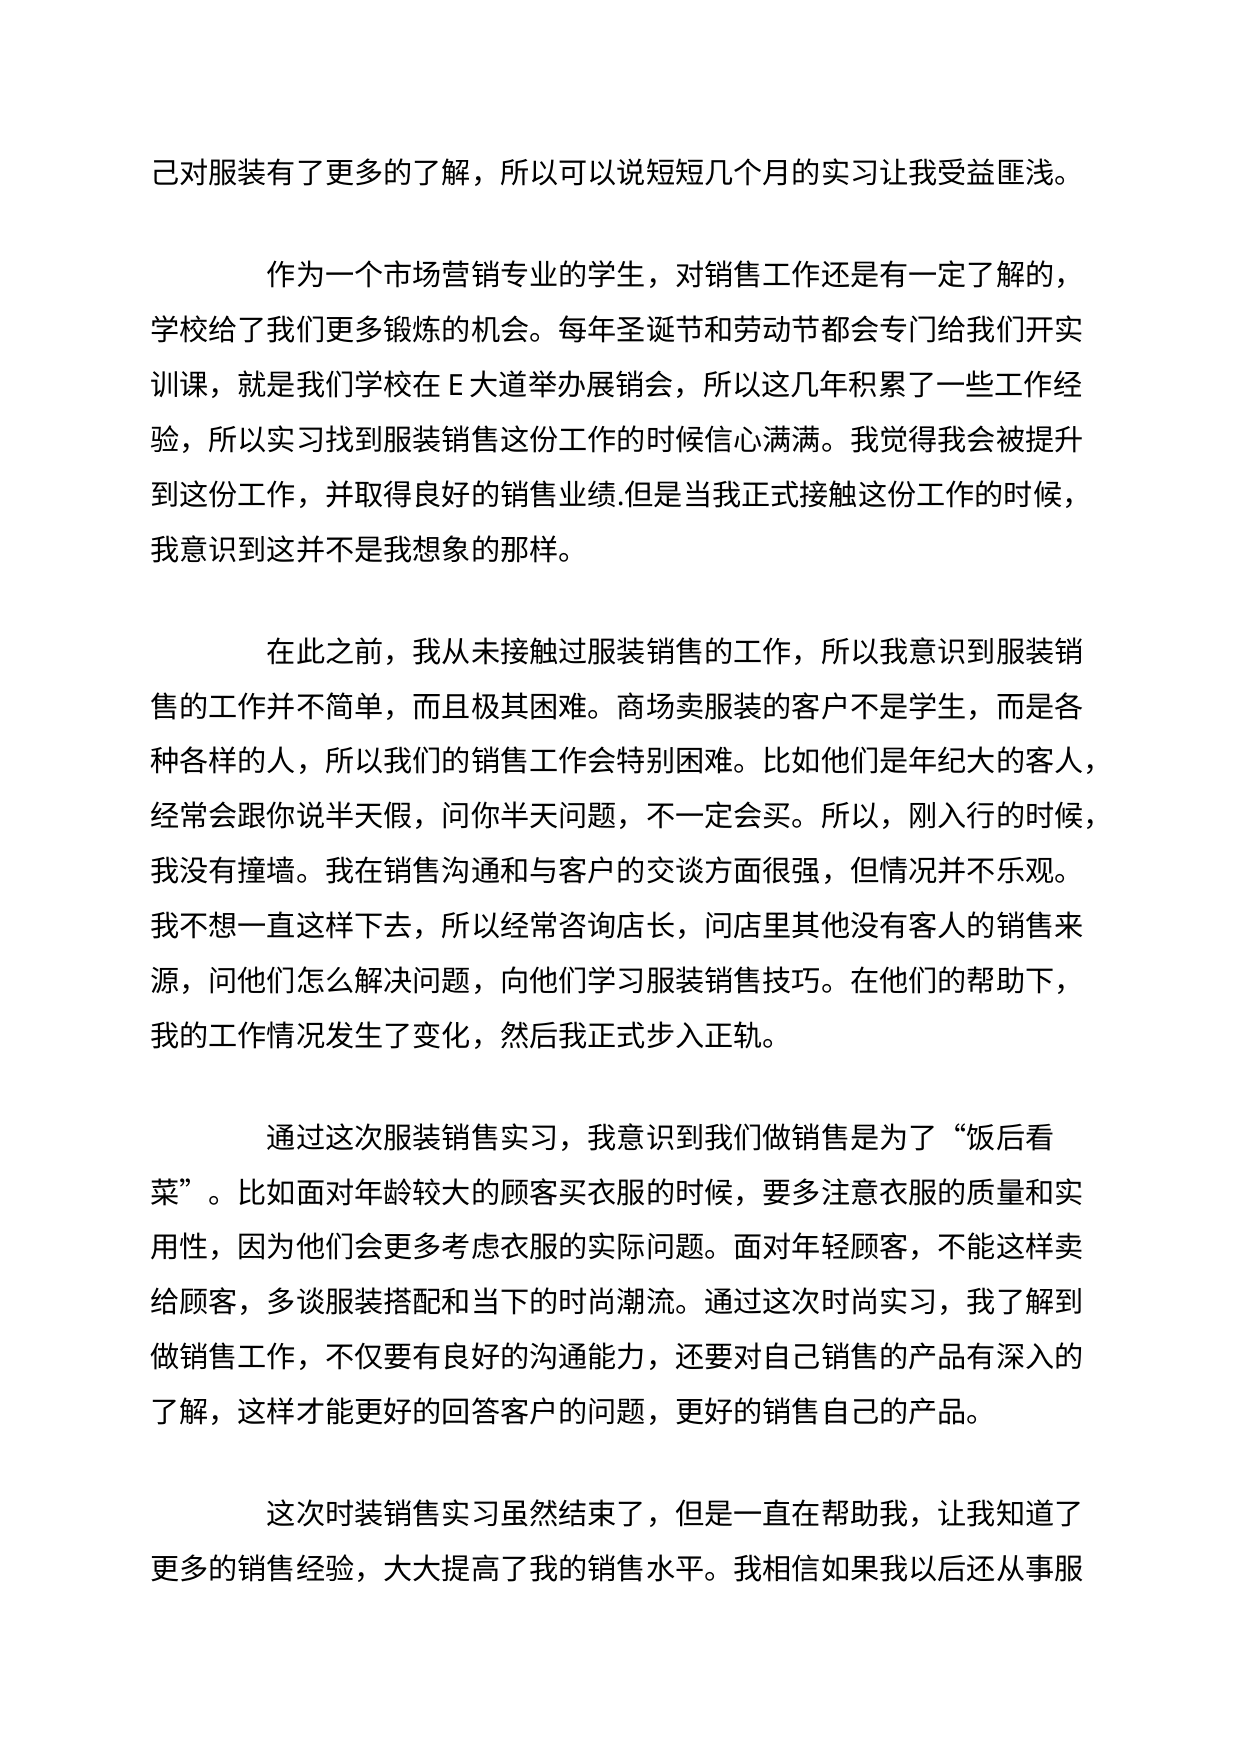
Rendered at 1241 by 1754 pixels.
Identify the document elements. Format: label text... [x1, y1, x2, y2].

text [150, 150, 1090, 192]
text 在此之前，我从未接触过服装销售的工作，所以我意识到服装销售的工作并不简单，而且极其困难。商场卖服装的客户不是学生，而是各种各样的人，所以我们的销售工作会特别困难。比如他们是年纪大的客人，经常会跟你说半天假，问你半天问题，不一定会买。所以，刚入行的时候，我没有撞墙。我在销售沟通和与客户的交谈方面很强，但情况并不乐观。我不想一直这样下去，所以经常咨询店长，问店里其他没有客人的销售来源，问他们怎么解决问题，向他们学习服装销售技巧。在他们的帮助下，我的工作情况发生了变化，然后我正式步入正轨。 [150, 628, 1090, 1055]
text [150, 1491, 1090, 1588]
text 通过这次服装销售实习，我意识到我们做销售是为了“饭后看菜”。比如面对年龄较大的顾客买衣服的时候，要多注意衣服的质量和实用性，因为他们会更多考虑衣服的实际问题。面对年轻顾客，不能这样卖给顾客，多谈服装搭配和当下的时尚潮流。通过这次时尚实习，我了解到做销售工作，不仅要有良好的沟通能力，还要对自己销售的产品有深入的了解，这样才能更好的回答客户的问题，更好的销售自己的产品。 [150, 1114, 1090, 1431]
text 作为一个市场营销专业的学生，对销售工作还是有一定了解的，学校给了我们更多锻炼的机会。每年圣诞节和劳动节都会专门给我们开实训课，就是我们学校在E大道举办展销会，所以这几年积累了一些工作经验，所以实习找到服装销售这份工作的时候信心满满。我觉得我会被提升到这份工作，并取得良好的销售业绩.但是当我正式接触这份工作的时候，我意识到这并不是我想象的那样。 [150, 252, 1090, 569]
